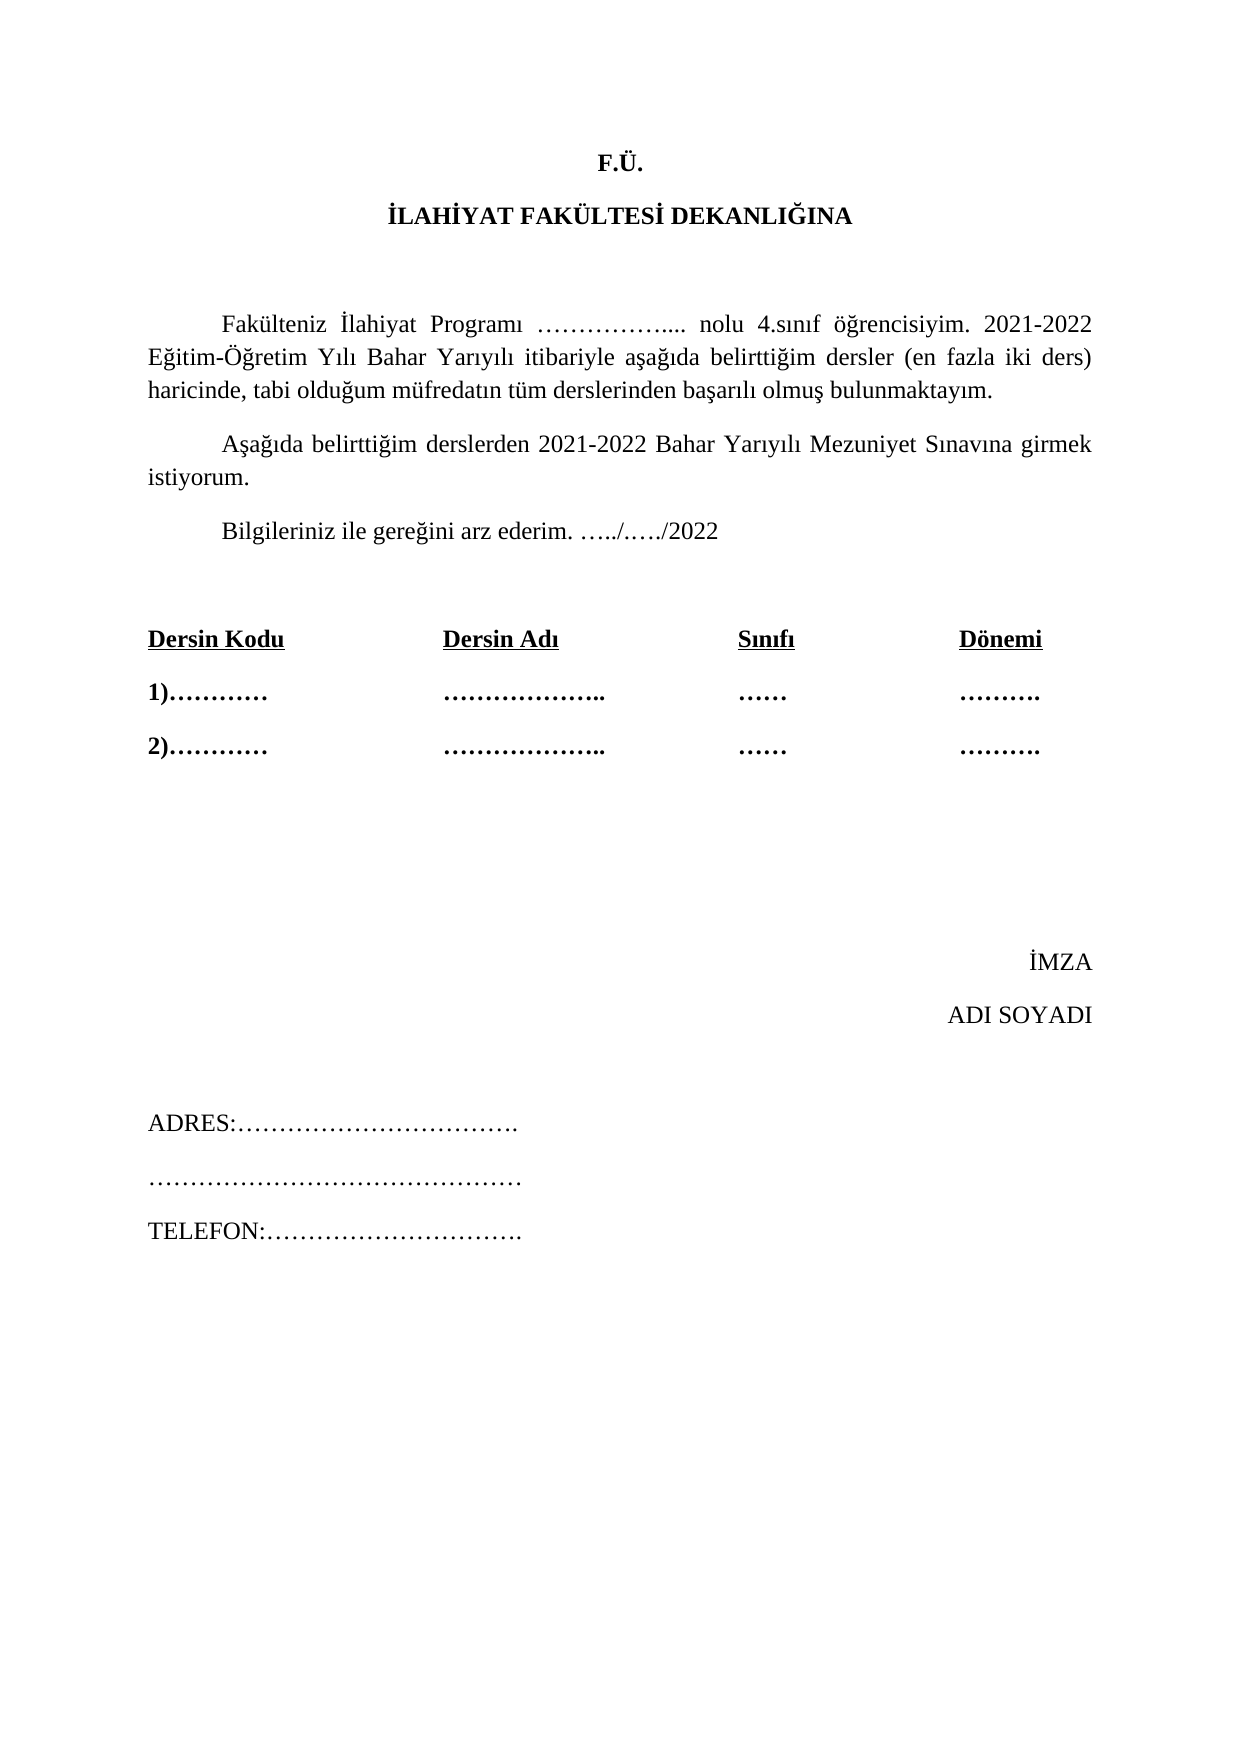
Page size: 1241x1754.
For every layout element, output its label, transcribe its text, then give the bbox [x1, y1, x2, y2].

text Dersin Kodu Dersin Adı Sınıfı Dönemi [148, 624, 1093, 652]
text 1)………… ……………….. …… ………. [148, 677, 1093, 706]
text Fakülteniz İlahiyat Programı …………….... nolu 4.sınıf öğrencisiyim. 2021-2022 Eğitim-Öğretim Yılı Bahar Yarıyılı itibariyle aşağıda belirttiğim dersler (en fazla iki ders) haricinde, tabi olduğum müfredatın tüm derslerinden başarılı olmuş bulunmaktayım. [148, 309, 1093, 404]
text 2)………… ……………….. …… ………. [148, 731, 1093, 760]
text İMZA [148, 947, 1093, 976]
text ……………………………………… [148, 1162, 1093, 1191]
text ADI SOYADI [148, 1001, 1093, 1029]
text ADRES:……………………………. [148, 1108, 1093, 1137]
text Aşağıda belirttiğim derslerden 2021-2022 Bahar Yarıyılı Mezuniyet Sınavına girmek istiyorum. [148, 429, 1093, 491]
text İLAHİYAT FAKÜLTESİ DEKANLIĞINA [148, 201, 1093, 230]
text TELEFON:…………………………. [148, 1216, 1093, 1245]
text Bilgileriniz ile gereğini arz ederim. …../.…./2022 [148, 516, 1093, 545]
text F.Ü. [148, 148, 1093, 176]
